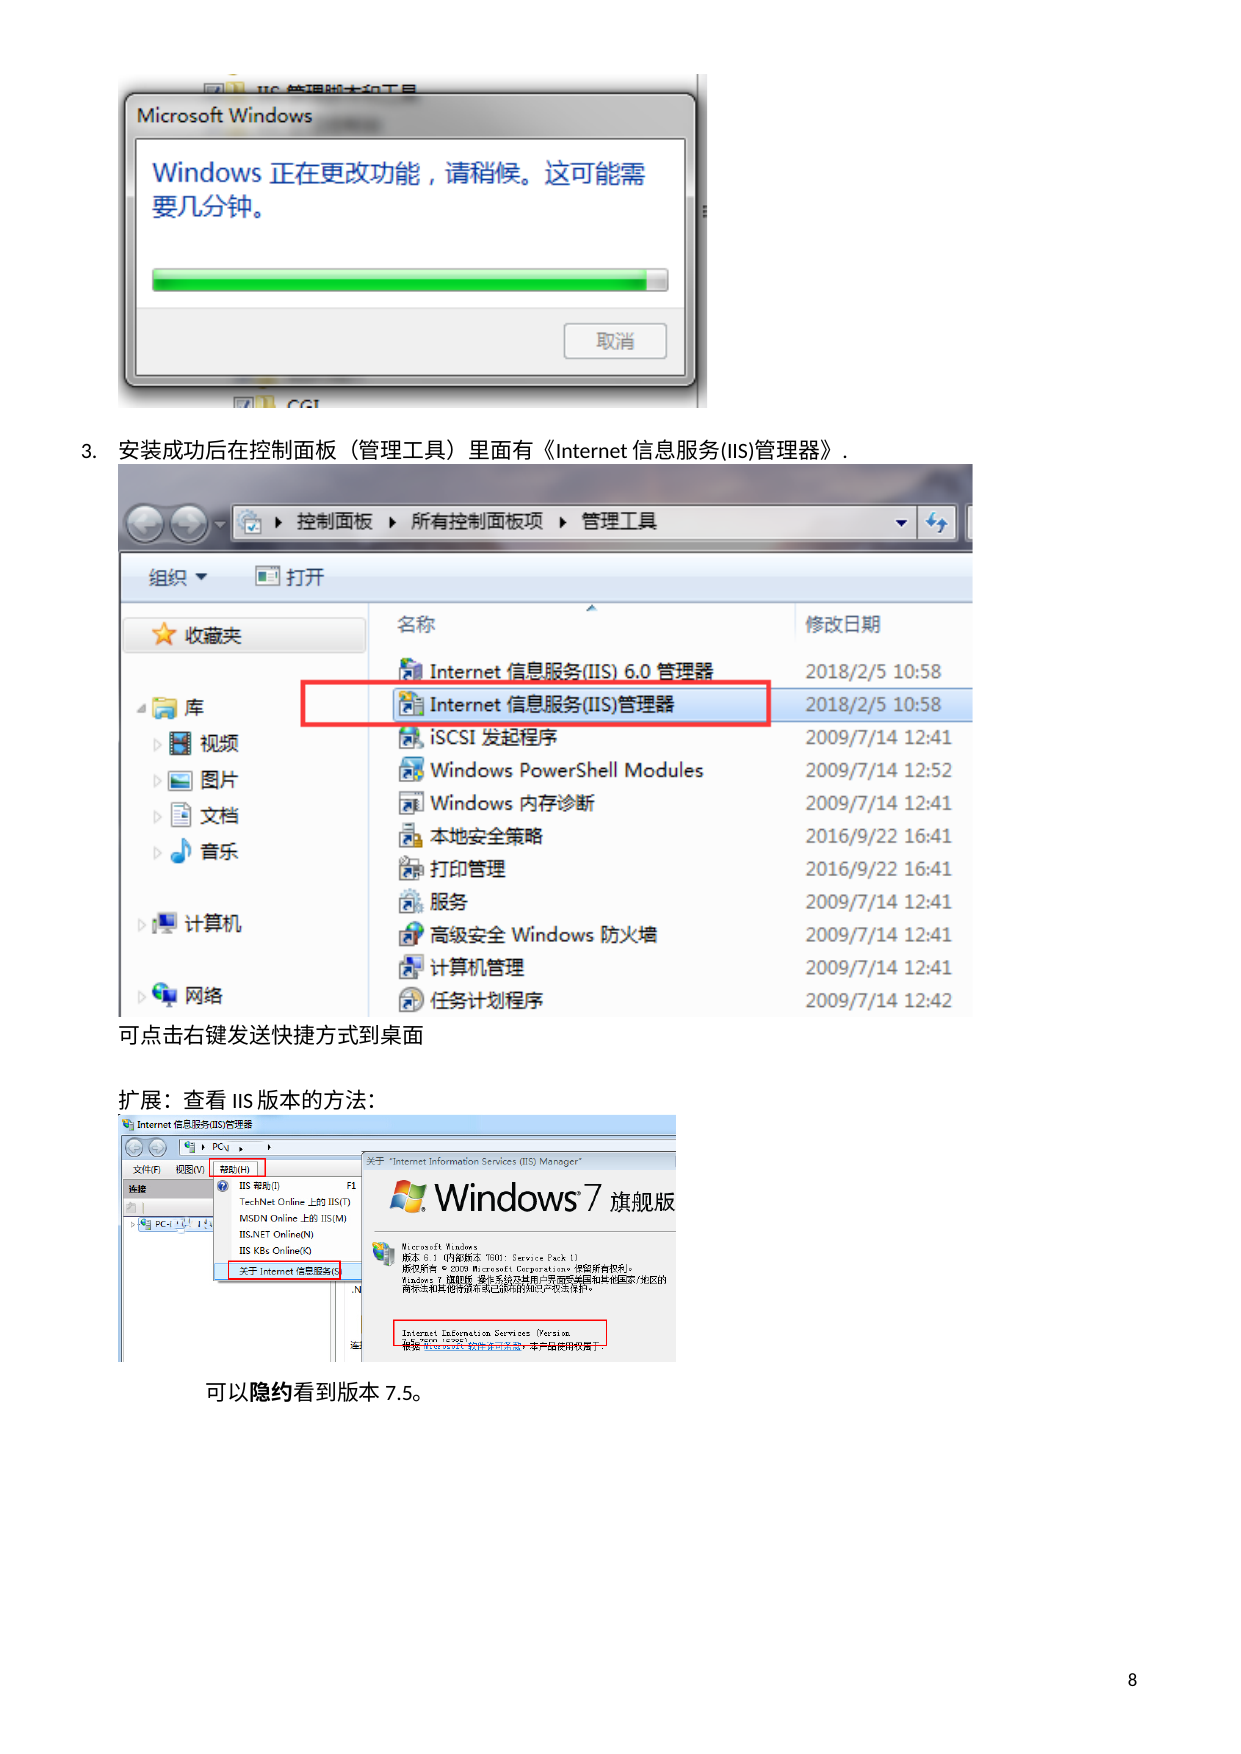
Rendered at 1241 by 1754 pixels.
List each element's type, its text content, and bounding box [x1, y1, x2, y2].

picture [118, 74, 708, 408]
picture [118, 1114, 676, 1362]
list 可点击右键发送快捷方式到桌面 [118, 1017, 1137, 1050]
list 可以隐约看到版本7.5。 [118, 1375, 1137, 1407]
list 安装成功后在控制面板（管理工具）里面有《Internet 信息服务(IIS)管理器》. [81, 432, 1137, 465]
picture [118, 464, 976, 1017]
list 扩展：查看IIS版本的方法： [118, 1082, 1137, 1115]
